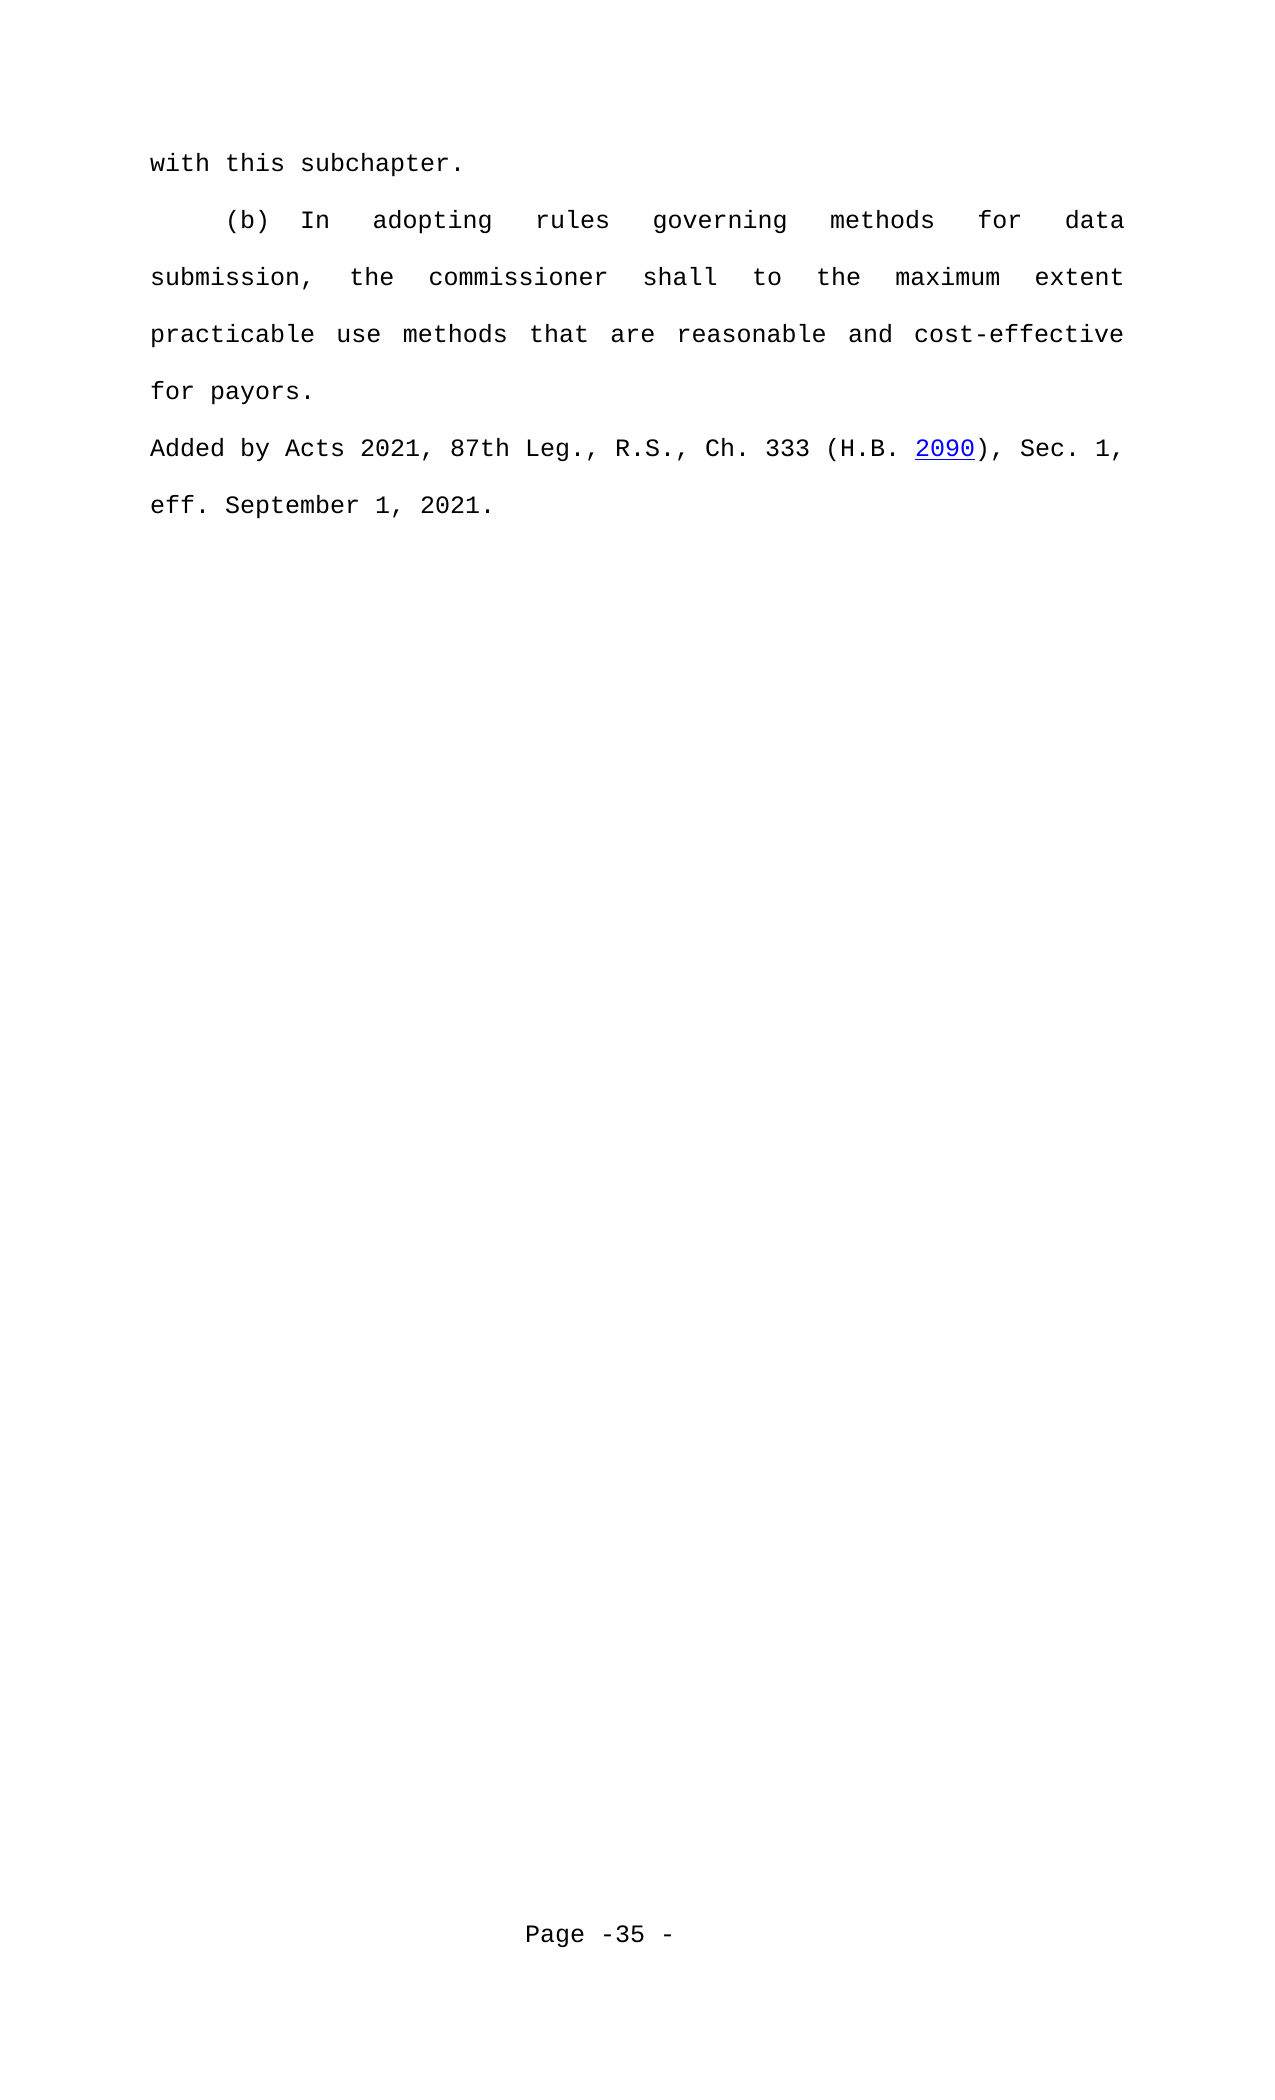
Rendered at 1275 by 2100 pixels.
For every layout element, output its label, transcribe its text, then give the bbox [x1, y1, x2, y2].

text (3) establishing oversight and enforcement mechanisms to ensure that payors submit data to the database in accordance with this subchapter. [150, 150, 1125, 178]
text (b) In adopting rules governing methods for data submission, the commissioner shall to the maximum extent practicable use methods that are reasonable and cost-effective for payors. [150, 207, 1125, 407]
text Added by Acts 2021, 87th Leg., R.S., Ch. 333 (H.B. 2090), Sec. 1, eff. September 1, 2021. [150, 435, 1125, 521]
